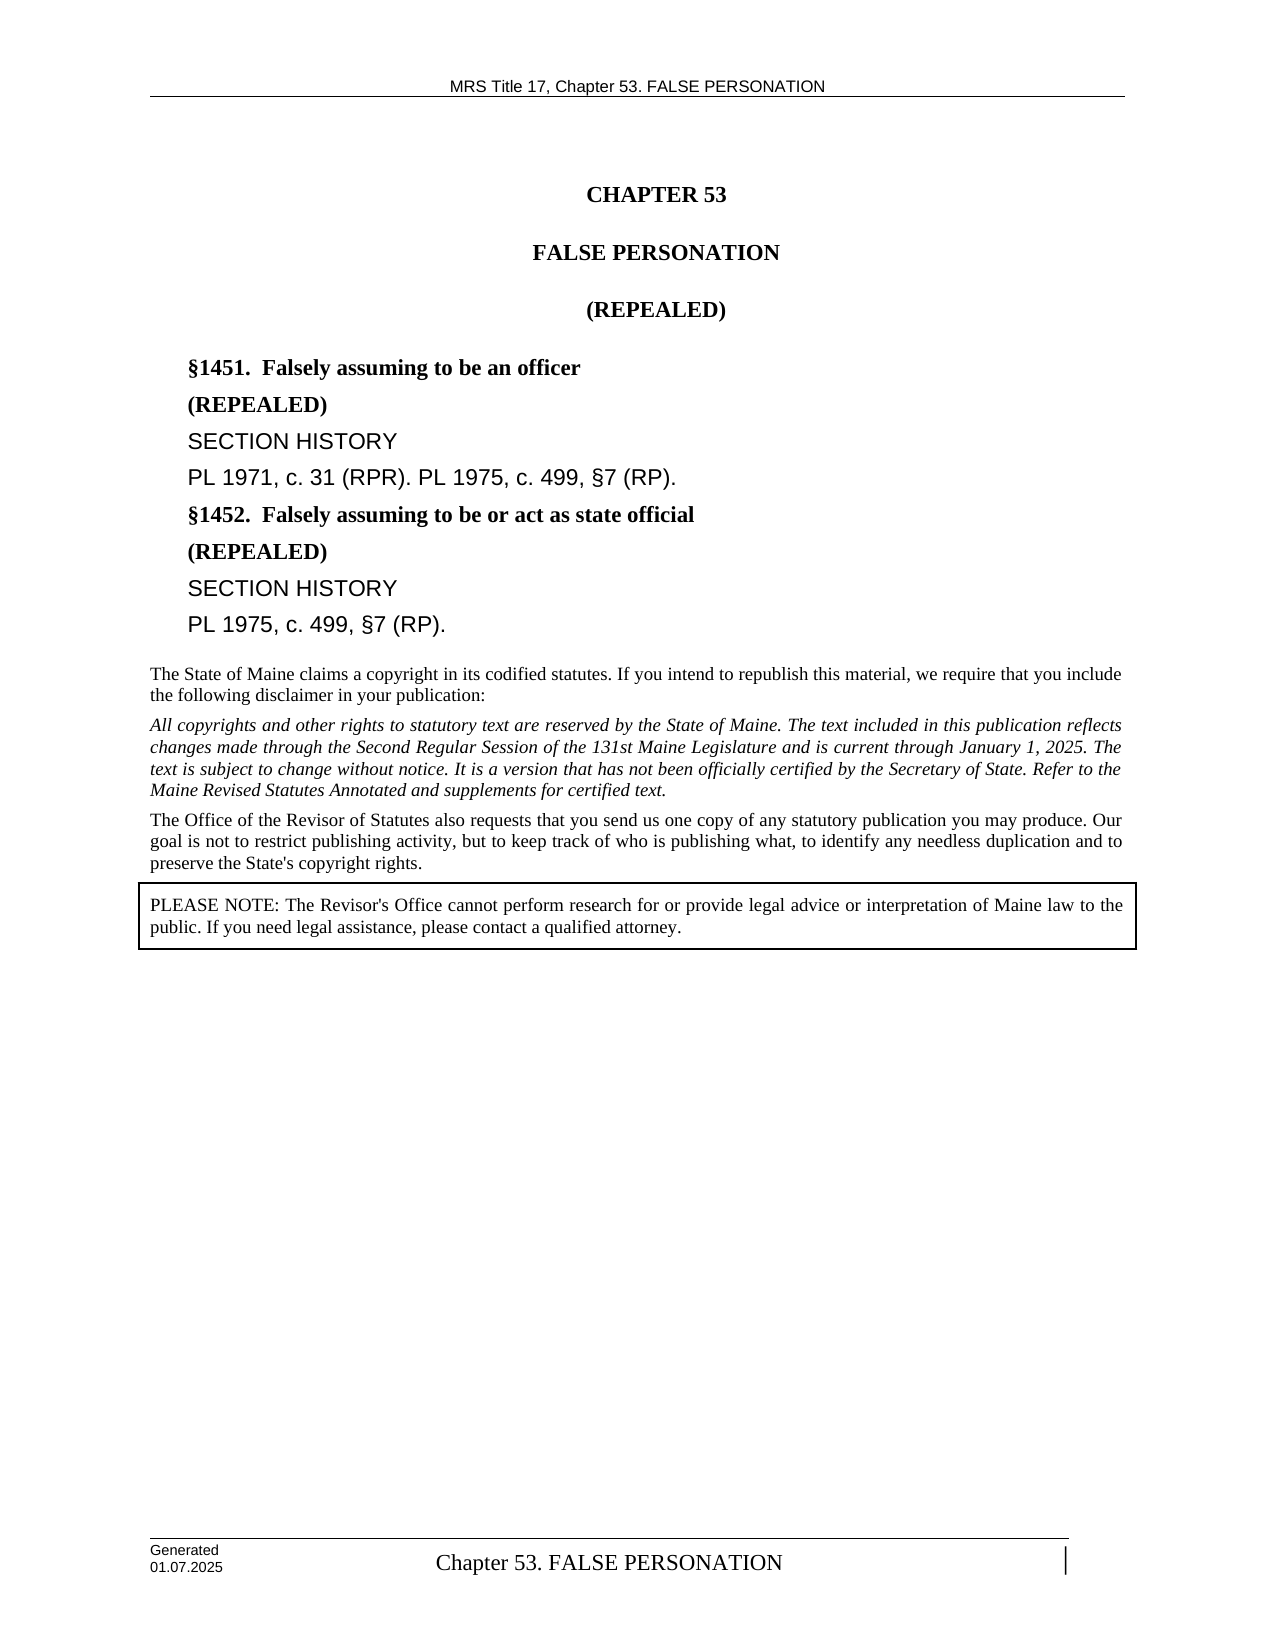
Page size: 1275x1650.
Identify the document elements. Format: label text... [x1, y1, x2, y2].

text (REPEALED) [187, 538, 1125, 564]
text §1451. Falsely assuming to be an officer [187, 354, 1125, 380]
text (REPEALED) [187, 391, 1125, 417]
text PL 1971, c. 31 (RPR). PL 1975, c. 499, §7 (RP). [187, 464, 1125, 491]
text The State of Maine claims a copyright in its codified statutes. If you intend to republish this material, we require that you include the following disclaimer in your publication: [150, 663, 1125, 706]
text PL 1975, c. 499, §7 (RP). [187, 611, 1125, 638]
text All copyrights and other rights to statutory text are reserved by the State of Maine. The text included in this publication reflects changes made through the Second Regular Session of the 131st Maine Legislature and is current through January 1, 2025 . The text is subject to change without notice. It is a version that has not been officially certified by the Secretary of State. Refer to the Maine Revised Statutes Annotated and supplements for certified text. [150, 714, 1125, 801]
text SECTION HISTORY [187, 428, 1125, 454]
text The Office of the Revisor of Statutes also requests that you send us one copy of any statutory publication you may produce. Our goal is not to restrict publishing activity, but to keep track of who is publishing what, to identify any needless duplication and to preserve the State's copyright rights. [150, 809, 1125, 873]
text FALSE PERSONATION [187, 239, 1125, 265]
text §1452. Falsely assuming to be or act as state official [187, 501, 1125, 527]
text PLEASE NOTE: The Revisor's Office cannot perform research for or provide legal advice or interpretation of Maine law to the public. If you need legal assistance, please contact a qualified attorney. [140, 884, 1135, 948]
text (REPEALED) [187, 296, 1125, 323]
text CHAPTER 53 [187, 181, 1125, 208]
text SECTION HISTORY [187, 575, 1125, 601]
